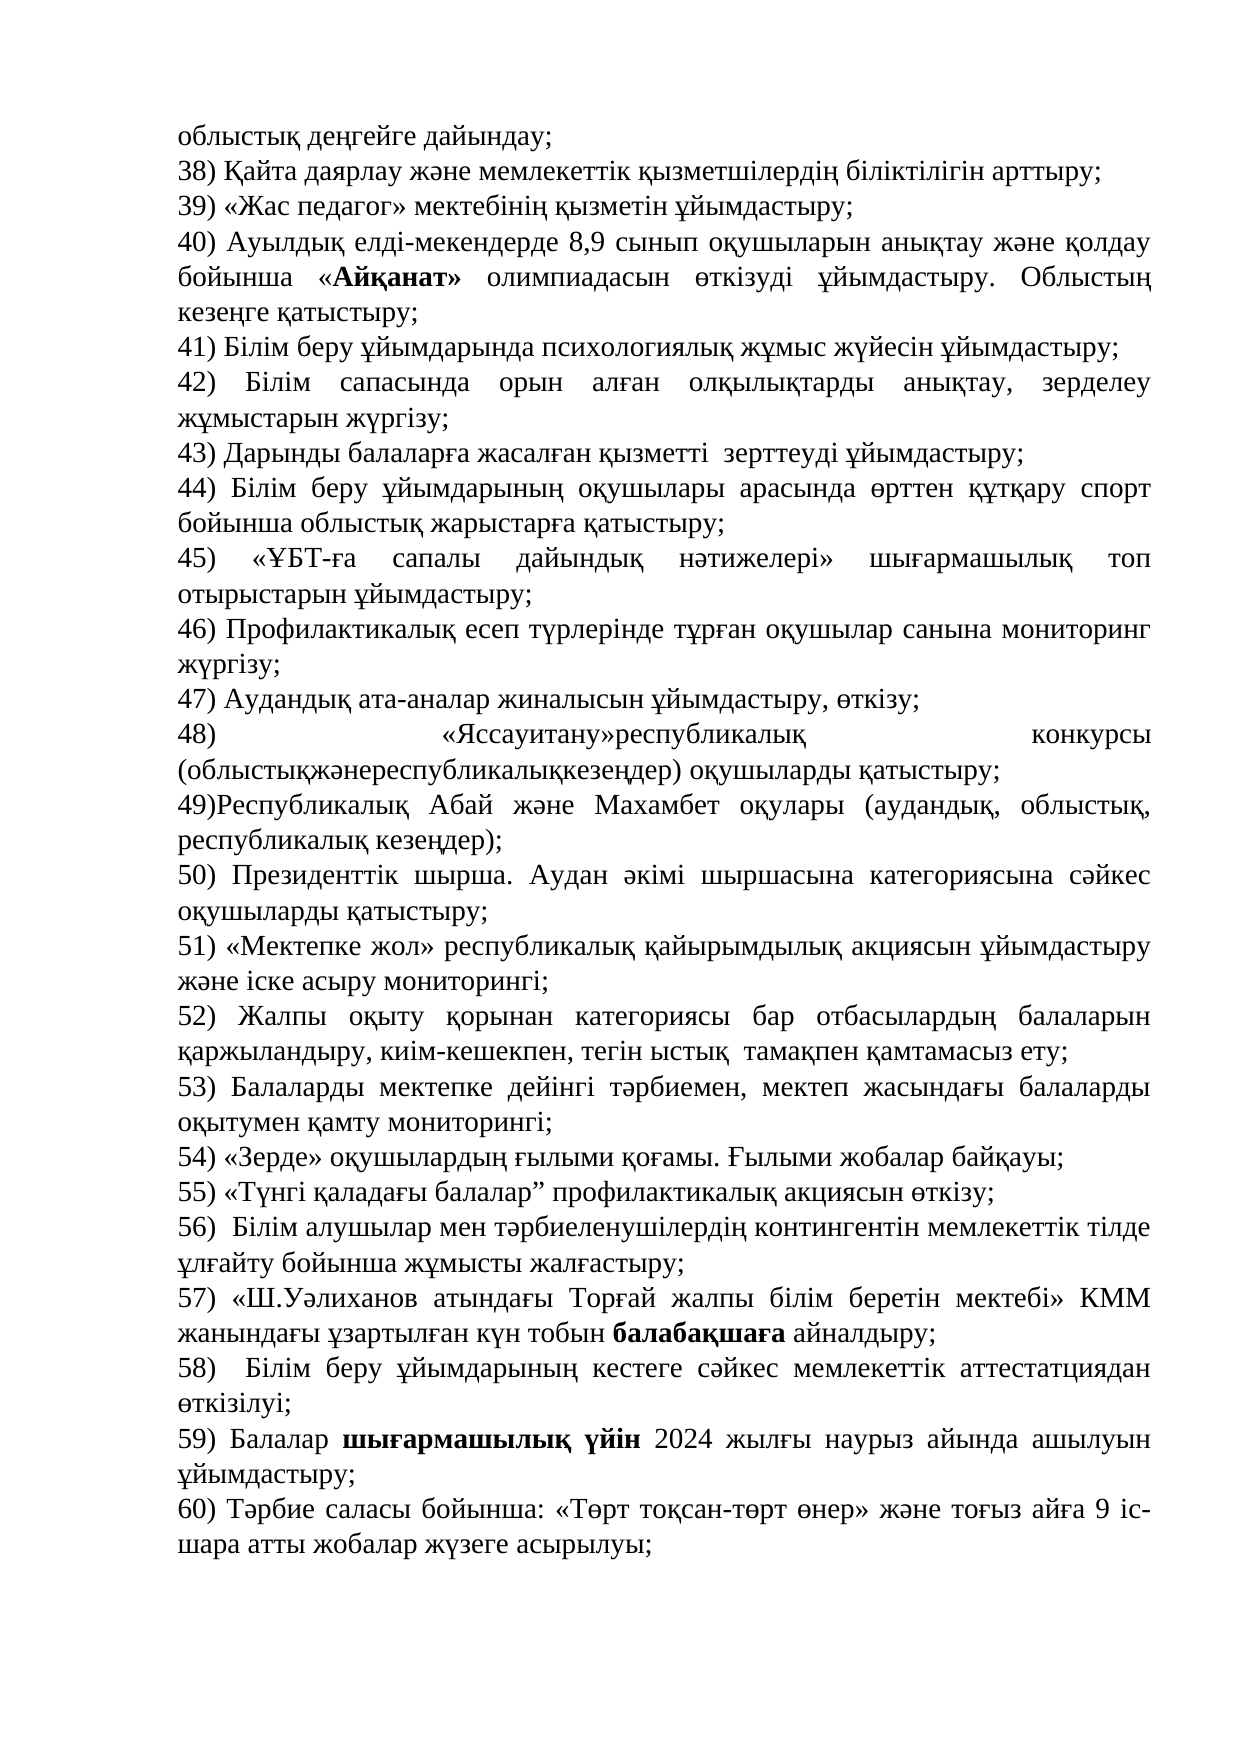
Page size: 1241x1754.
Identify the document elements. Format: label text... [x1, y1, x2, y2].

text 49)Республикалық Абай және Махамбет оқулары (аудандық, облыстық, республикалық кезеңдер); [177, 787, 1152, 856]
text 46) Профилактикалық есеп түрлерінде тұрған оқушылар санына мониторинг жүргізу; [177, 611, 1152, 680]
text 50) Президенттік шырша. Аудан әкімі шыршасына категориясына сәйкес оқушыларды қатыстыру; [177, 857, 1152, 926]
text 55) «Түнгі қаладағы балалар” профилактикалық акциясын өткізу; [177, 1174, 1152, 1208]
text 52) Жалпы оқыту қорынан категориясы бар отбасылардың балаларын қаржыландыру, киім-кешекпен, тегін ыстық тамақпен қамтамасыз ету; [177, 998, 1152, 1067]
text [177, 118, 1152, 152]
text 60) Тәрбие саласы бойынша: «Төрт тоқсан-төрт өнер» және тоғыз айға 9 іс-шара атты жобалар жүзеге асырылуы; [177, 1491, 1152, 1622]
text 57) «Ш.Уәлиханов атындағы Торғай жалпы білім беретін мектебі» КММ жанындағы ұзартылған күн тобын балабақшаға айналдыру; [177, 1280, 1152, 1349]
text 48) «Яссауитану»республикалық конкурсы (облыстықжәнереспубликалықкезеңдер) оқушыларды қатыстыру; [177, 717, 1152, 785]
text 51) «Мектепке жол» республикалық қайырымдылық акциясын ұйымдастыру және іске асыру мониторингі; [177, 928, 1152, 997]
text 42) Білім сапасында орын алған олқылықтарды анықтау, зерделеу жұмыстарын жүргізу; [177, 364, 1152, 433]
text 41) Білім беру ұйымдарында психологиялық жұмыс жүйесін ұйымдастыру; [177, 329, 1152, 363]
text 47) Аудандық ата-аналар жиналысын ұйымдастыру, өткізу; [177, 681, 1152, 715]
text 56) Білім алушылар мен тәрбиеленушілердің контингентін мемлекеттік тілде ұлғайту бойынша жұмысты жалғастыру; [177, 1209, 1152, 1278]
text 38) Қайта даярлау және мемлекеттік қызметшілердің біліктілігін арттыру; [177, 153, 1152, 187]
text 53) Балаларды мектепке дейінгі тәрбиемен, мектеп жасындағы балаларды оқытумен қамту мониторингі; [177, 1069, 1152, 1137]
text 44) Білім беру ұйымдарының оқушылары арасында өрттен құтқару спорт бойынша облыстық жарыстарға қатыстыру; [177, 470, 1152, 539]
text 58) Білім беру ұйымдарының кестеге сәйкес мемлекеттік аттестатциядан өткізілуі; [177, 1350, 1152, 1419]
text 54) «Зерде» оқушылардың ғылыми қоғамы. Ғылыми жобалар байқауы; [177, 1139, 1152, 1173]
text 45) «ҰБТ-ға сапалы дайындық нәтижелері» шығармашылық топ отырыстарын ұйымдастыру; [177, 541, 1152, 609]
text 39) «Жас педагог» мектебінің қызметін ұйымдастыру; [177, 188, 1152, 222]
text 40) Ауылдық елді-мекендерде 8,9 сынып оқушыларын анықтау және қолдау бойынша «Айқанат» олимпиадасын өткізуді ұйымдастыру. Облыстың кезеңге қатыстыру; [177, 224, 1152, 328]
text 43) Дарынды балаларға жасалған қызметті зерттеуді ұйымдастыру; [177, 435, 1152, 468]
text 59) Балалар шығармашылық үйін 2024 жылғы наурыз айында ашылуын ұйымдастыру; [177, 1421, 1152, 1489]
